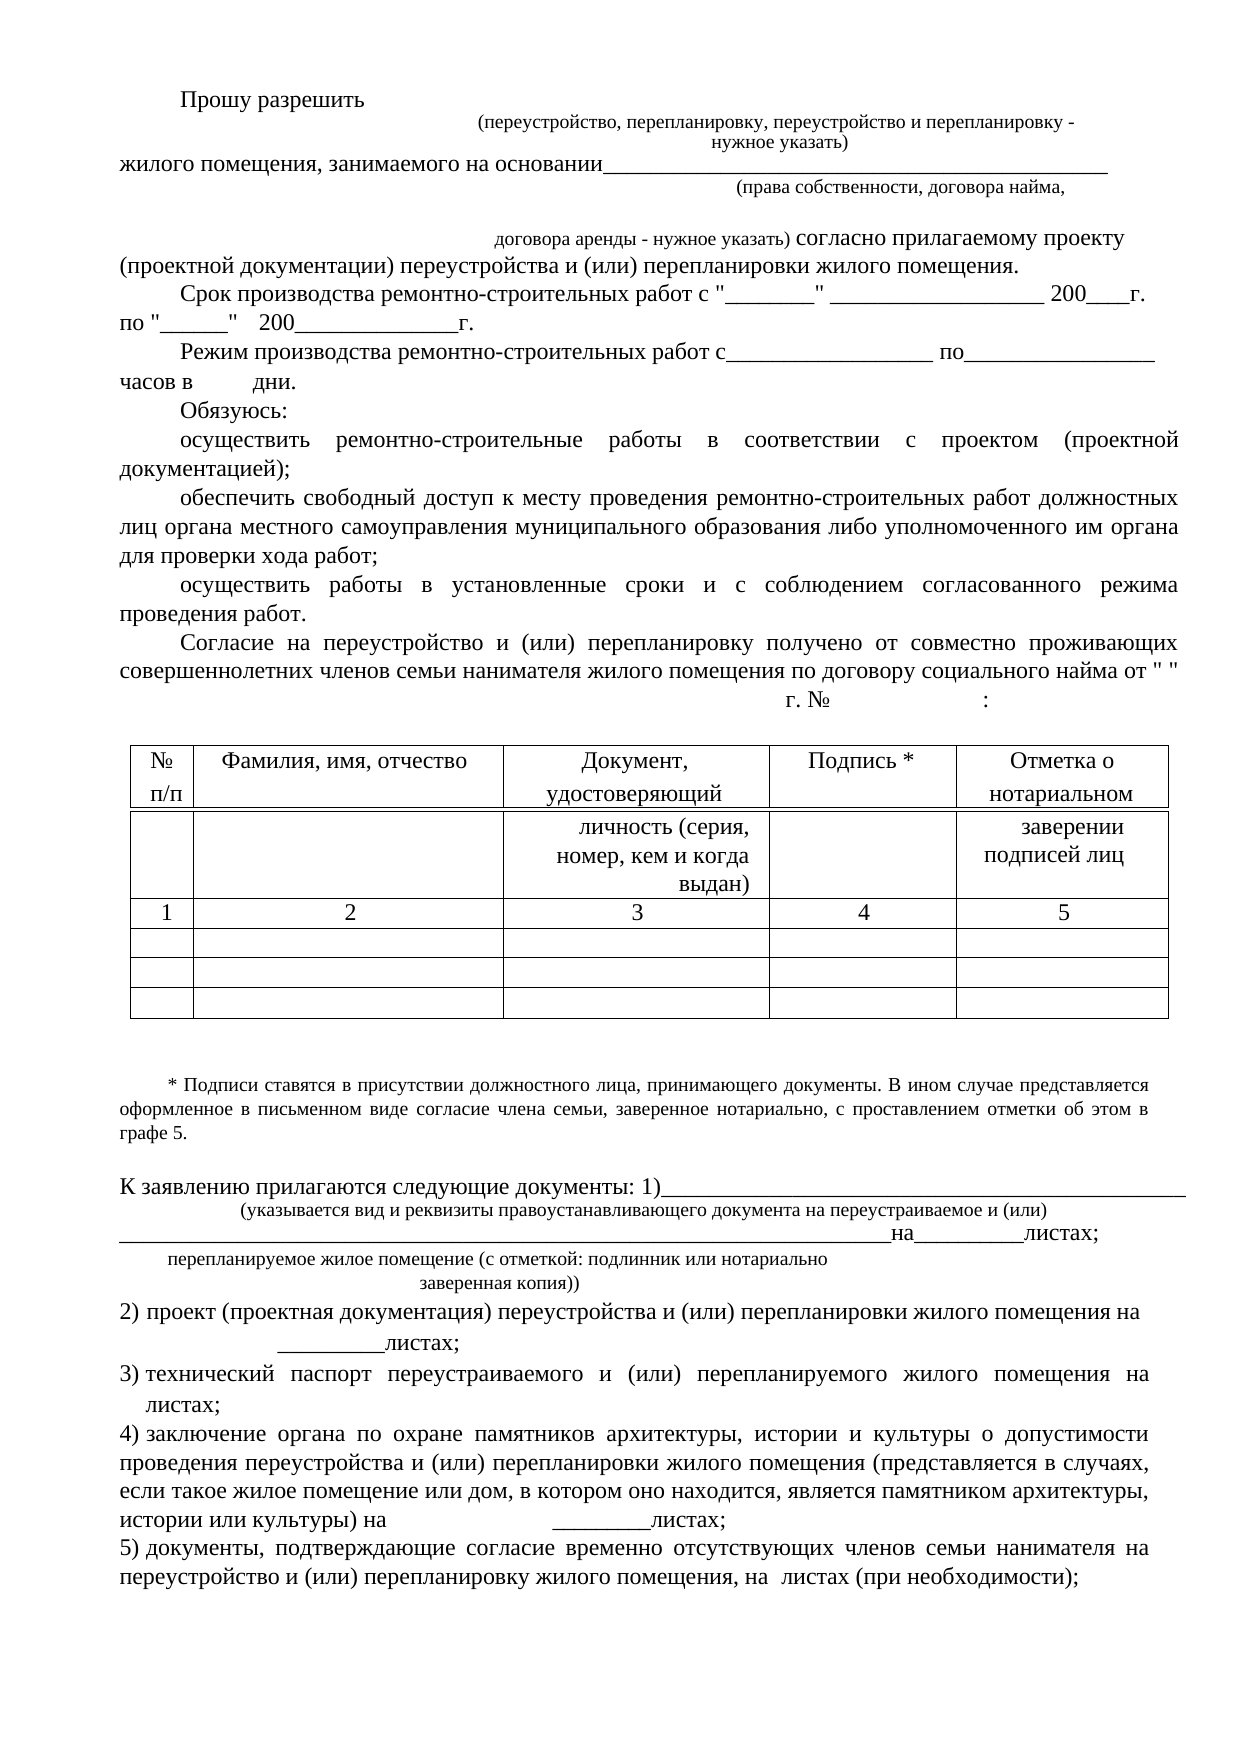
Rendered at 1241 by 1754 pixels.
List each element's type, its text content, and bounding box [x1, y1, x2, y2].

list проект (проектная документация) переустройства и (или) перепланировки жилого помещения на [119, 1294, 1182, 1325]
text (переустройство, перепланировку, переустройство и перепланировку - [478, 113, 1182, 132]
text жилого помещения, занимаемого на основании [119, 153, 1182, 177]
table_cell [131, 958, 193, 987]
table_cell 1 [131, 899, 193, 927]
text обеспечить свободный доступ к месту проведения ремонтно-строительных работ должностных лиц органа местного самоуправления муниципального образования либо уполномоченного им органа для проверки хода работ; [119, 482, 1180, 569]
table_cell [504, 988, 769, 1017]
table_cell 4 [770, 899, 956, 927]
table_cell [194, 988, 503, 1017]
table_header заверении подписей лиц [957, 812, 1168, 897]
table_cell [194, 929, 503, 957]
list технический паспорт переустраиваемого и (или) перепланируемого жилого помещения на листах; [119, 1356, 1151, 1418]
table_header № [131, 746, 193, 779]
table_cell [504, 929, 769, 957]
table_header Подпись * [770, 746, 956, 779]
table_cell [504, 958, 769, 987]
table_cell [194, 779, 503, 807]
text К заявлению прилагаются следующие документы: 1) [119, 1170, 1151, 1201]
table_cell [957, 988, 1168, 1017]
table_header Фамилия, имя, отчество [194, 746, 503, 779]
text (указывается вид и реквизиты правоустанавливающего документа на переустраиваемое и (или) [240, 1201, 1182, 1221]
table_header [194, 812, 503, 897]
table_cell [131, 929, 193, 957]
text Срок производства ремонтно-строительных работ с " " 200 г. [119, 279, 1182, 307]
text (права собственности, договора найма, [736, 177, 1182, 197]
text Согласие на переустройство и (или) перепланировку получено от совместно проживающих совершеннолетних членов семьи нанимателя жилого помещения по договору социального найма от " " г. № : [119, 627, 1180, 714]
text листах; [278, 1325, 1182, 1356]
text осуществить ремонтно-строительные работы в соответствии с проектом (проектной документацией); [119, 424, 1180, 482]
text Обязуюсь: [119, 395, 1182, 424]
table_cell 2 [194, 899, 503, 927]
table_cell 3 [504, 899, 769, 927]
table_cell [770, 779, 956, 807]
text по " " 200 г. [119, 307, 1182, 336]
text нужное указать) [711, 133, 1182, 153]
table_cell [770, 929, 956, 957]
table_cell удостоверяющий [504, 779, 769, 807]
table_cell [194, 958, 503, 987]
table_header Документ, [504, 746, 769, 779]
text часов в дни. [119, 366, 1182, 395]
text Режим производства ремонтно-строительных работ с по [119, 336, 1182, 366]
table_cell п/п [131, 779, 193, 807]
table_cell [131, 988, 193, 1017]
table_cell нотариальном [957, 779, 1168, 807]
table_cell [770, 958, 956, 987]
text на листах; [119, 1221, 1182, 1245]
list заключение органа по охране памятников архитектуры, истории и культуры о допустимости проведения переустройства и (или) перепланировки жилого помещения (представляется в случаях, если такое жилое помещение или дом, в котором оно находится, является памятником архитектуры, истории или культуры) на листах; [119, 1418, 1151, 1533]
table_cell [957, 958, 1168, 987]
text договора аренды - нужное указать) согласно прилагаемому проекту (проектной документации) переустройства и (или) перепланировки жилого помещения. [119, 223, 1180, 279]
table_header личность (серия, номер, кем и когда выдан) [504, 812, 769, 897]
text * Подписи ставятся в присутствии должностного лица, принимающего документы. В ином случае представляется оформленное в письменном виде согласие члена семьи, заверенное нотариально, с проставлением отметки об этом в графе 5. [119, 1072, 1151, 1144]
text Прошу разрешить [119, 89, 1182, 113]
table_header [770, 812, 956, 897]
text перепланируемое жилое помещение (с отметкой: подлинник или нотариально [119, 1245, 1182, 1270]
list документы, подтверждающие согласие временно отсутствующих членов семьи нанимателя на переустройство и (или) перепланировку жилого помещения, на листах (при необходимости); [119, 1533, 1151, 1591]
table_cell [770, 988, 956, 1017]
table_cell [957, 929, 1168, 957]
text заверенная копия)) [419, 1270, 1182, 1294]
table_header [131, 812, 193, 897]
table_header Отметка о [957, 746, 1168, 779]
text осуществить работы в установленные сроки и с соблюдением согласованного режима проведения работ. [119, 569, 1180, 627]
table_cell 5 [957, 899, 1168, 927]
